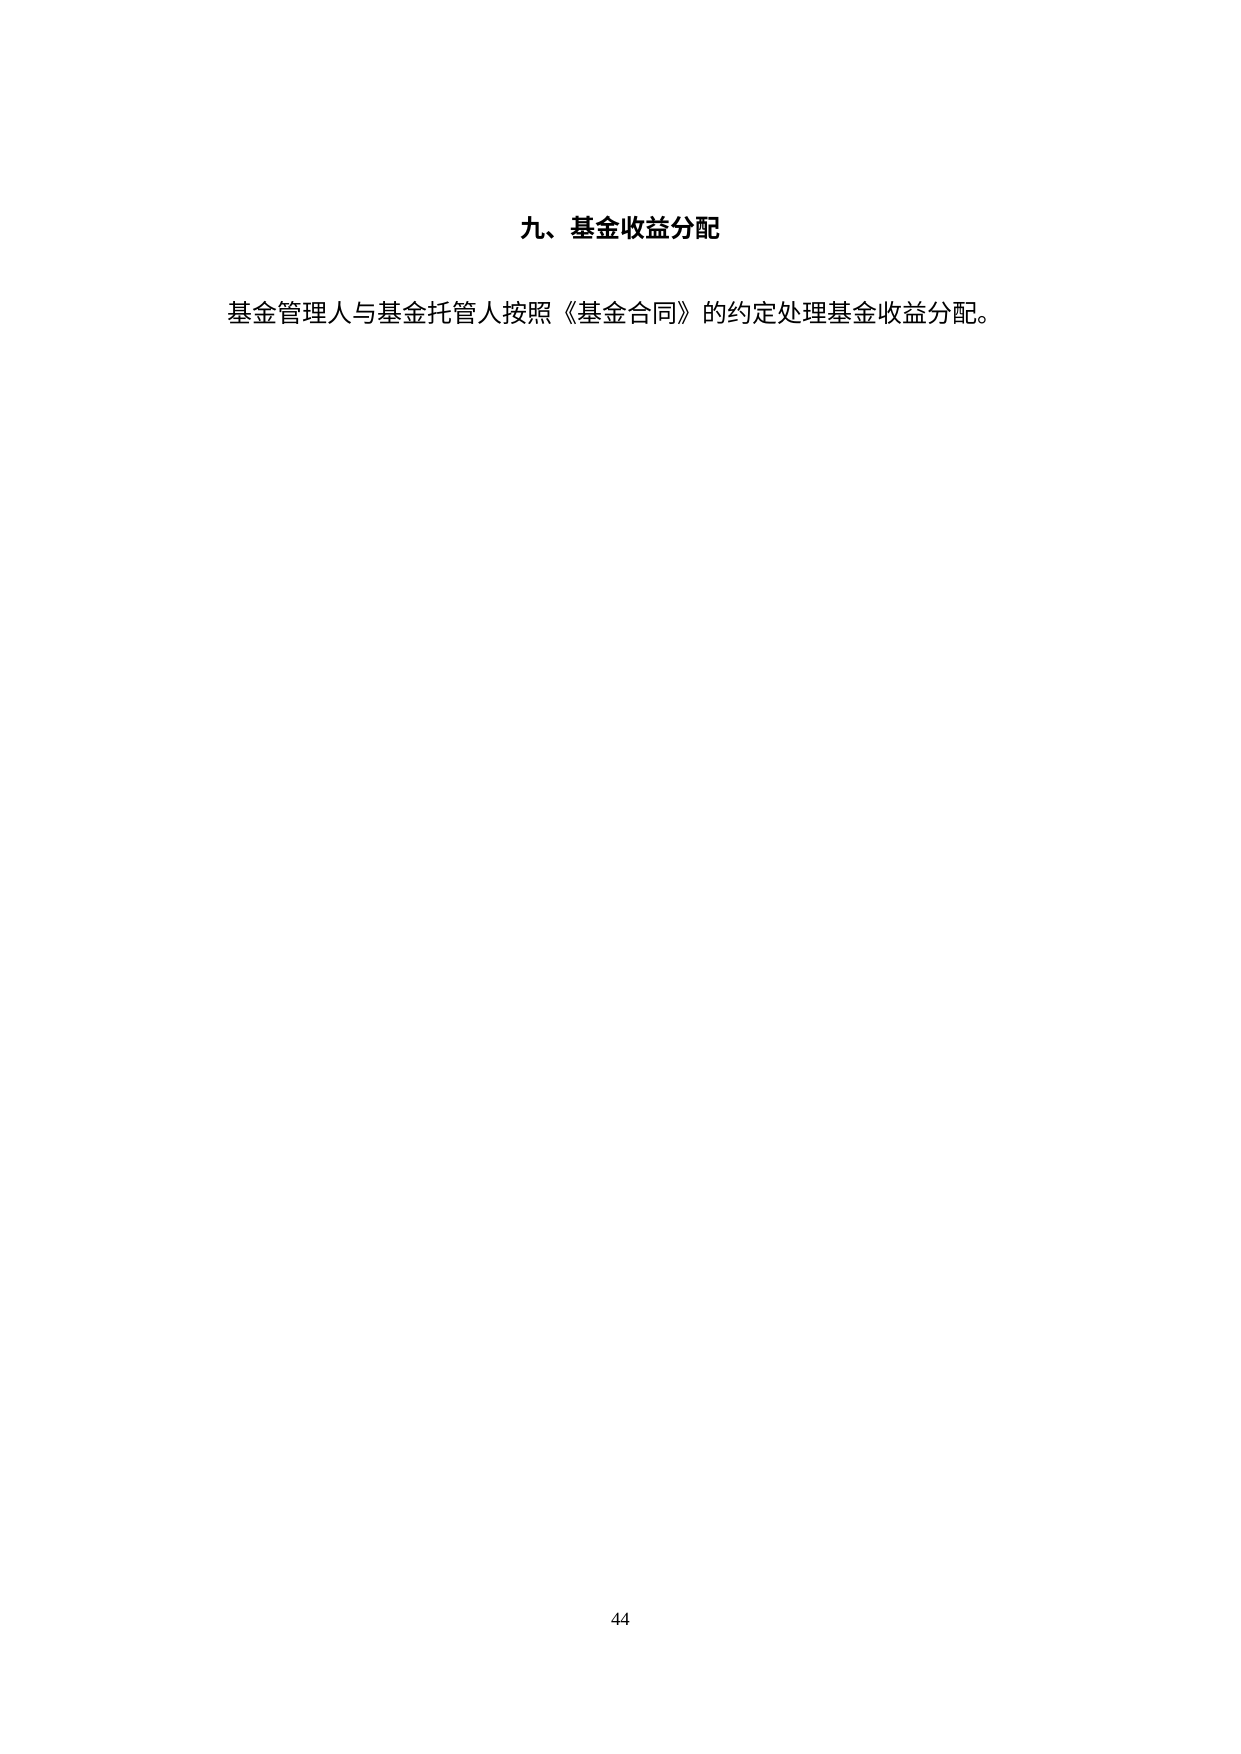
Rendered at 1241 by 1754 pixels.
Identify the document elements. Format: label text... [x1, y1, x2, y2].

text 基金管理人与基金托管人按照《基金合同》的约定处理基金收益分配。 [177, 294, 1063, 330]
subtitle 九、基金收益分配 [177, 194, 1063, 259]
